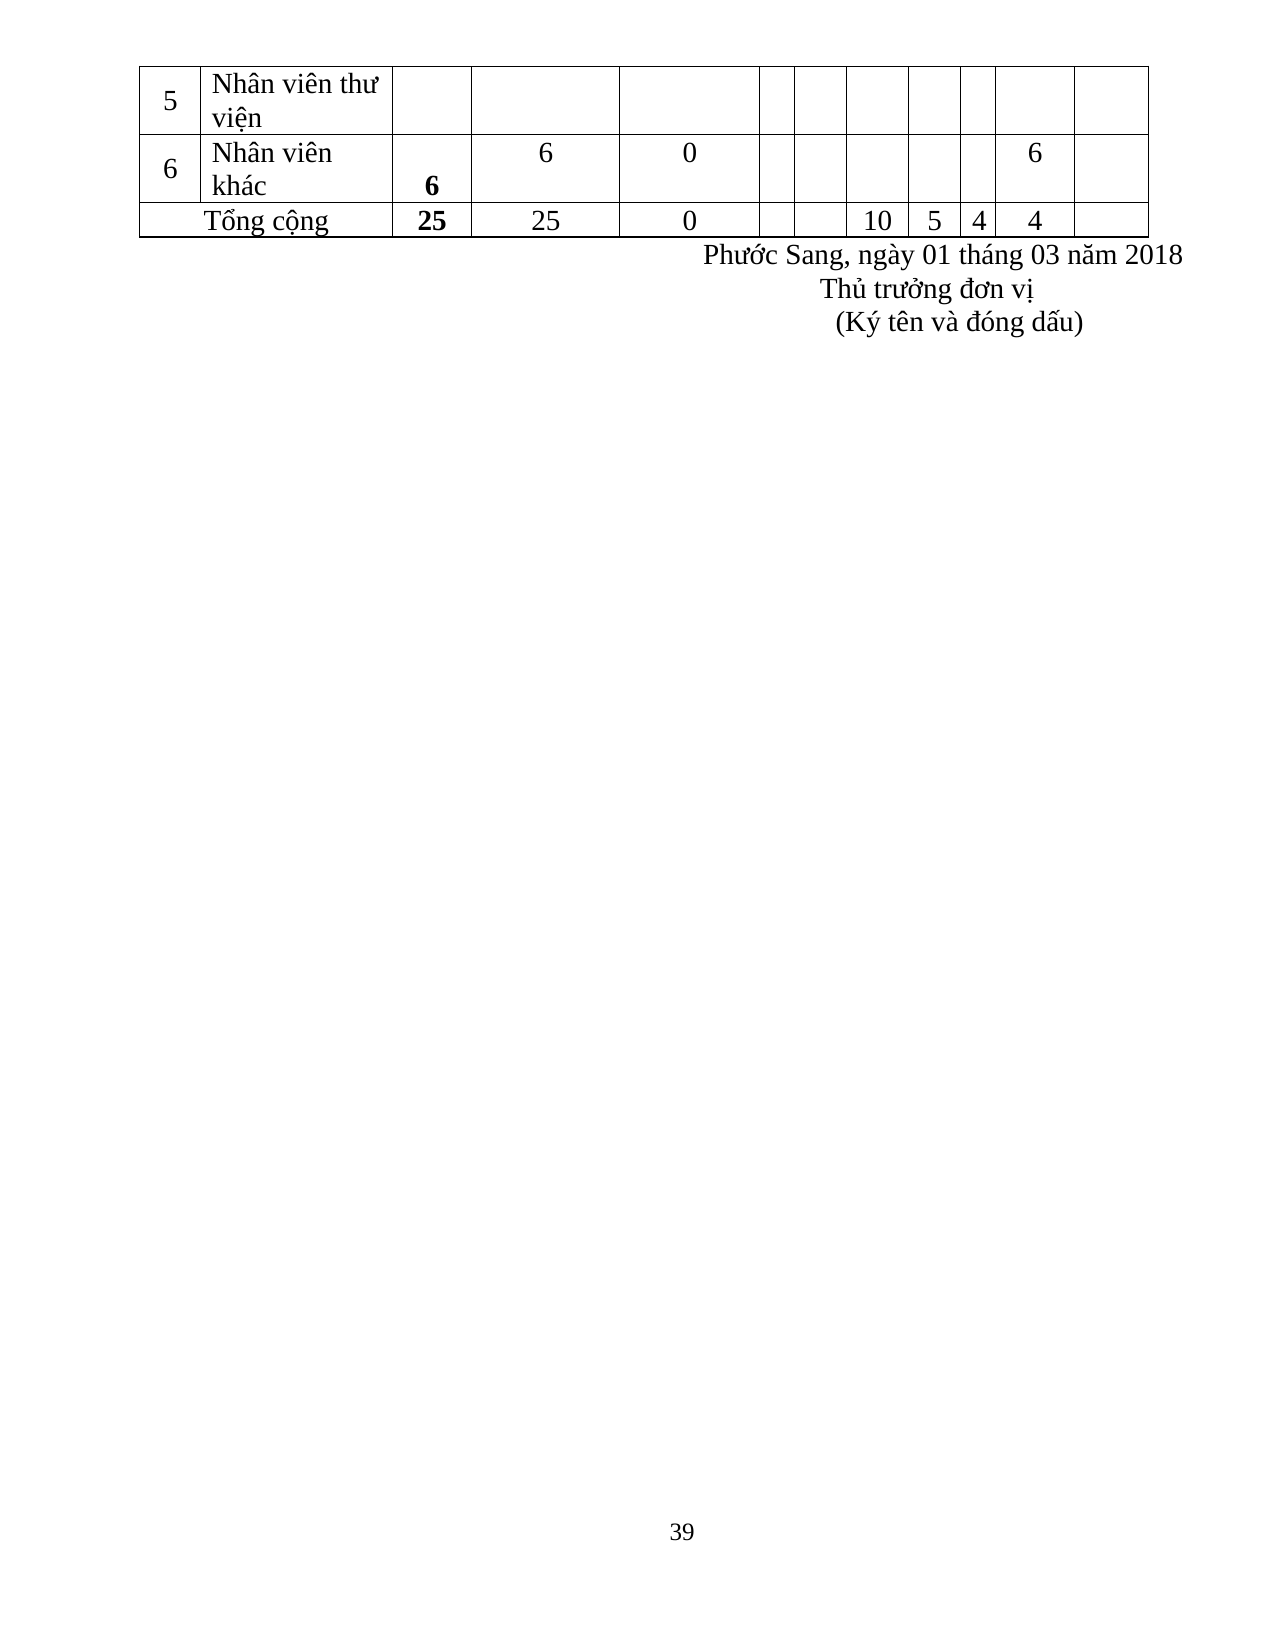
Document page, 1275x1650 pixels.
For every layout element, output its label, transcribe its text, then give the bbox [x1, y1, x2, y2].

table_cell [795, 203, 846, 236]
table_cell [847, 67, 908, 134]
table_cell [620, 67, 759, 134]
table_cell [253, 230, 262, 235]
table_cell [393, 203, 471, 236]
text Thủ trưởng đơn vị [177, 271, 1186, 304]
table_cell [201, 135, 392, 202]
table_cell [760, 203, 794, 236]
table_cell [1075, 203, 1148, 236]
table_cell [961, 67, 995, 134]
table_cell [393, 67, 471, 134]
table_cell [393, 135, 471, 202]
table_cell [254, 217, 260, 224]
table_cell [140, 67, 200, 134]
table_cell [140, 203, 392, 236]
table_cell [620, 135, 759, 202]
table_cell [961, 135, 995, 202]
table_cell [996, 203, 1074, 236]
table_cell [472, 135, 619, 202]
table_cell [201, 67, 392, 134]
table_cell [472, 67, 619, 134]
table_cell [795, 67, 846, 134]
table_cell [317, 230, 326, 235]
text Phước Sang, ngày 01 tháng 03 năm 2018 [177, 237, 1186, 271]
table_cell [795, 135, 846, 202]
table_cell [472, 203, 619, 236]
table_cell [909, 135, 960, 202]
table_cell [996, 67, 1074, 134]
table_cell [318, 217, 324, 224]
text (Ký tên và đóng dấu) [177, 304, 1186, 338]
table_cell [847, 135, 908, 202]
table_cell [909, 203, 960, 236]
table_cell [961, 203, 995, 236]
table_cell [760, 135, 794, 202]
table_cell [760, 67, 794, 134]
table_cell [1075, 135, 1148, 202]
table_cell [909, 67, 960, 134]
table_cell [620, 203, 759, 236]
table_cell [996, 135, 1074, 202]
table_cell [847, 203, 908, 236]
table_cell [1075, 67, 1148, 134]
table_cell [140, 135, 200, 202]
